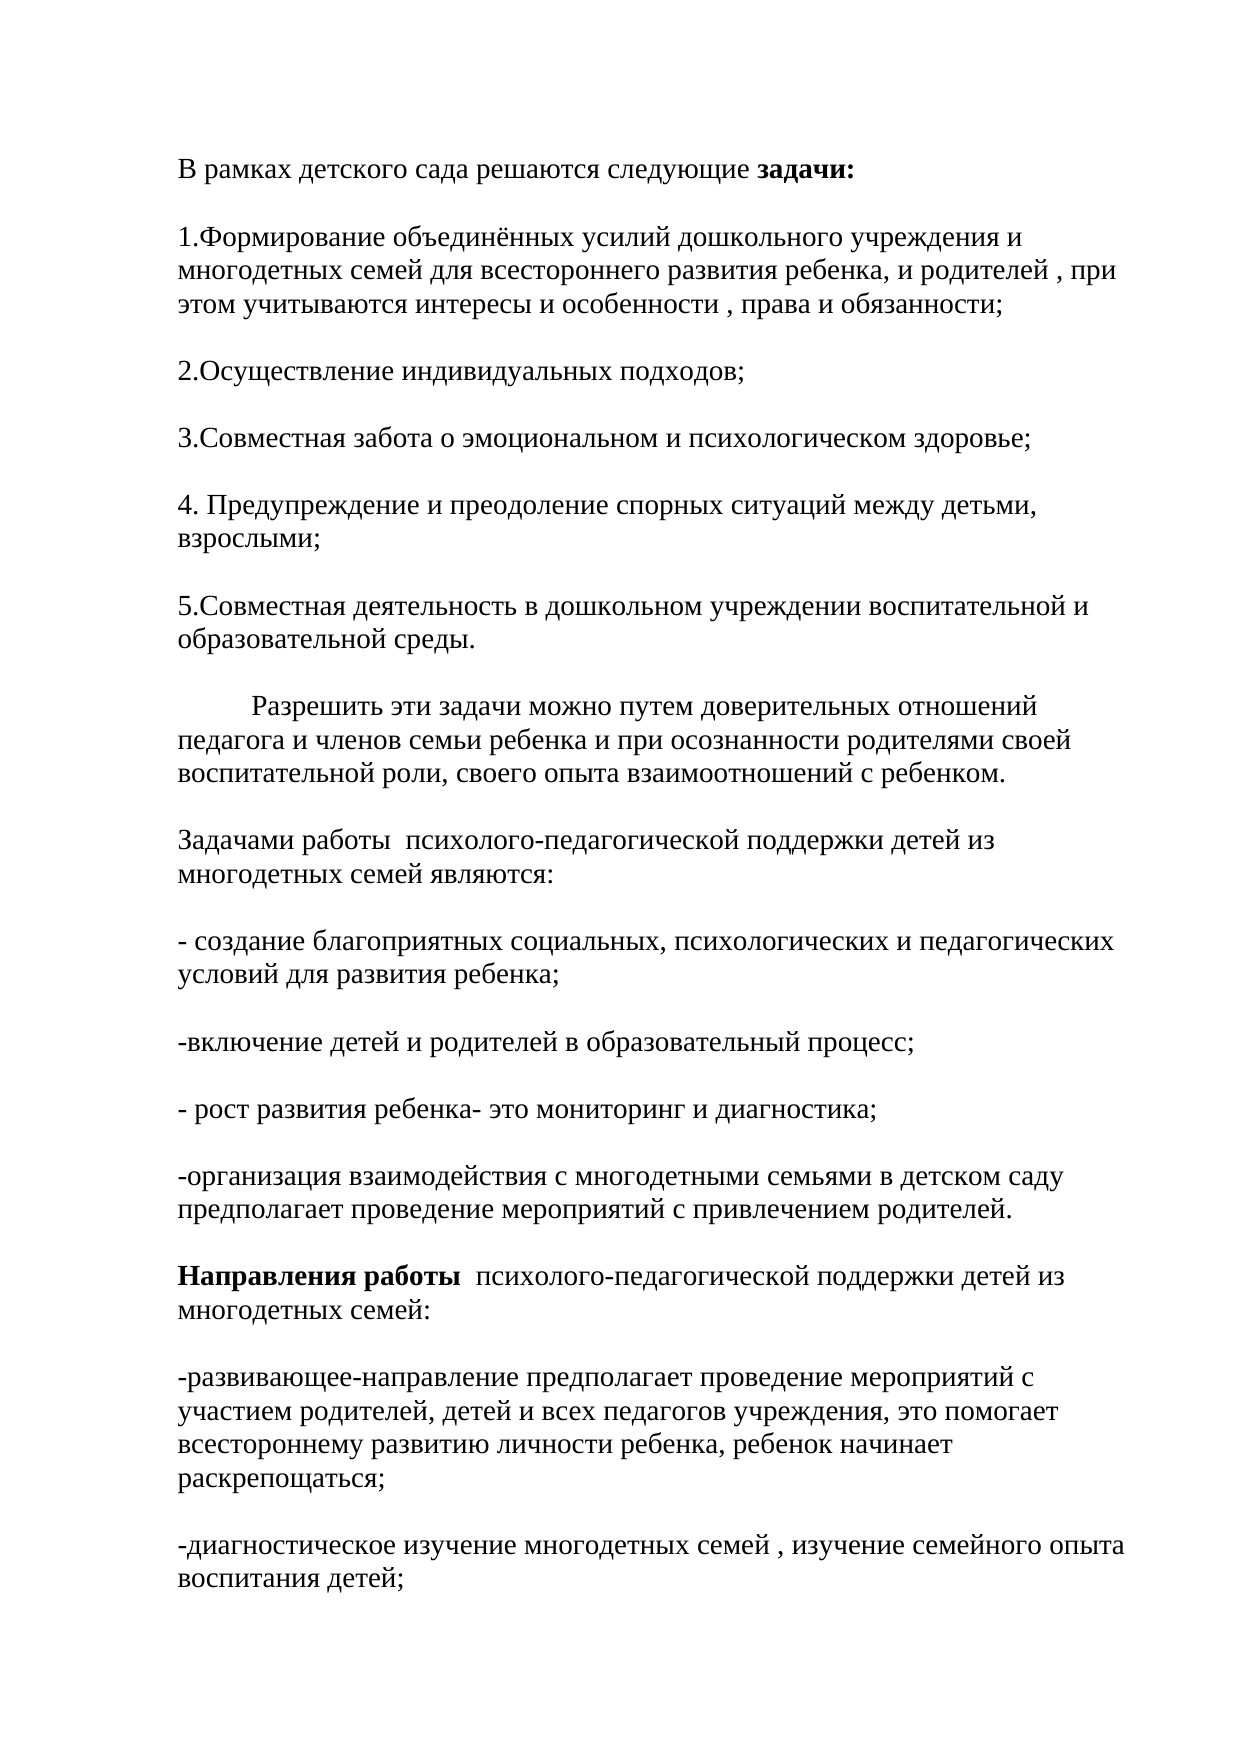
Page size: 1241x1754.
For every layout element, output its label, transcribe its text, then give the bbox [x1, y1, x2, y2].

text 2.Осуществление индивидуальных подходов; [177, 353, 1152, 386]
text 1.Формирование объединённых усилий дошкольного учреждения и многодетных семей для всестороннего развития ребенка, и родителей , при этом учитываются интересы и особенности , права и обязанности; [177, 219, 1152, 319]
text -диагностическое изучение многодетных семей , изучение семейного опыта воспитания детей; [177, 1527, 1152, 1594]
text - рост развития ребенка- это мониторинг и диагностика; [177, 1091, 1152, 1124]
text Разрешить эти задачи можно путем доверительных отношений педагога и членов семьи ребенка и при осознанности родителями своей воспитательной роли, своего опыта взаимоотношений с ребенком. [177, 688, 1152, 789]
text -развивающее-направление предполагает проведение мероприятий с участием родителей, детей и всех педагогов учреждения, это помогает всестороннему развитию личности ребенка, ребенок начинает раскрепощаться; [177, 1359, 1152, 1493]
text 4. Предупреждение и преодоление спорных ситуаций между детьми, взрослыми; [177, 487, 1152, 554]
text - создание благоприятных социальных, психологических и педагогических условий для развития ребенка; [177, 923, 1152, 990]
text -включение детей и родителей в образовательный процесс; [177, 1024, 1152, 1057]
text Направления работы психолого-педагогической поддержки детей из многодетных семей: [177, 1258, 1152, 1326]
text -организация взаимодействия с многодетными семьями в детском саду предполагает проведение мероприятий с привлечением родителей. [177, 1158, 1152, 1225]
text 3.Совместная забота о эмоциональном и психологическом здоровье; [177, 420, 1152, 453]
text В рамках детского сада решаются следующие задачи: [177, 152, 1152, 185]
text Задачами работы психолого-педагогической поддержки детей из многодетных семей являются: [177, 822, 1152, 889]
text 5.Совместная деятельность в дошкольном учреждении воспитательной и образовательной среды. [177, 588, 1152, 655]
